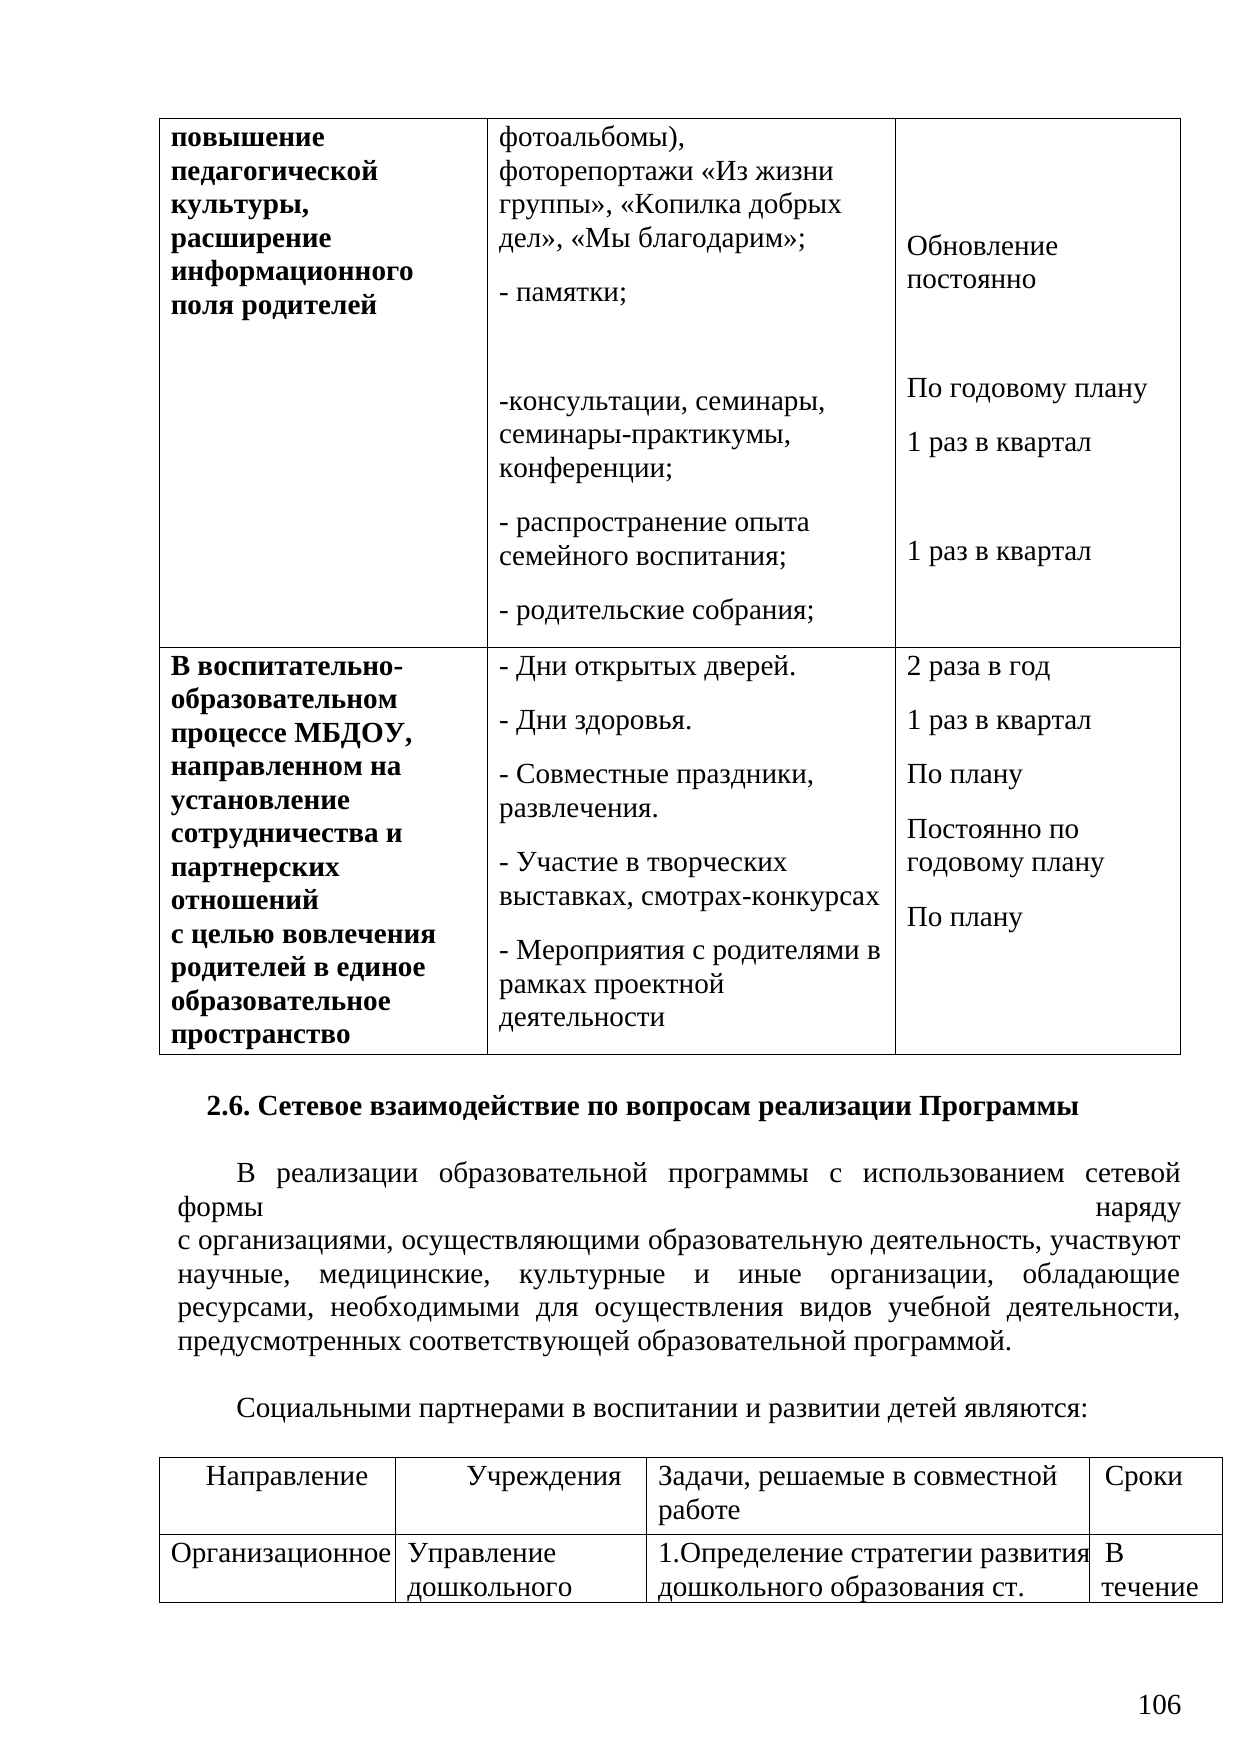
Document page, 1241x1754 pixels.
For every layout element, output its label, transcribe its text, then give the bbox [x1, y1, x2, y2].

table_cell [647, 1535, 1089, 1602]
text В реализации образовательной программы с использованием сетевой формы наряду с организациями, осуществляющими образовательную деятельность, участвуют научные, медицинские, культурные и иные организации, обладающие ресурсами, необходимыми для осуществления видов учебной деятельности, предусмотренных соответствующей образовательной программой. [177, 1155, 1181, 1357]
table_cell 2 раза в год 1 раз в квартал По плану Постоянно по годовому плану По плану [896, 648, 1180, 1054]
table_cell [396, 1535, 646, 1602]
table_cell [488, 119, 895, 647]
text Социальными партнерами в воспитании и развитии детей являются: [177, 1390, 1181, 1424]
table_header Направление [160, 1458, 395, 1534]
table_header Учреждения [396, 1458, 646, 1534]
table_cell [160, 119, 487, 647]
table_header Сроки [1090, 1458, 1222, 1534]
table_header Задачи, решаемые в совместной работе [647, 1458, 1089, 1534]
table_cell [896, 119, 1180, 647]
table_cell - Дни открытых дверей. - Дни здоровья. - Совместные праздники, развлечения. - Участие в творческих выставках, смотрах-конкурсах - Мероприятия с родителями в рамках проектной деятельности [488, 648, 895, 1054]
table_cell В воспитательно-образовательном процессе МБДОУ, направленном на установление сотрудничества и партнерских отношений с целью вовлечения родителей в единое образовательное пространство [160, 648, 487, 1054]
table_cell Организационное [160, 1535, 395, 1602]
table_cell В течение года [1090, 1535, 1222, 1602]
text 2.6. Сетевое взаимодействие по вопросам реализации Программы [177, 1088, 1181, 1122]
